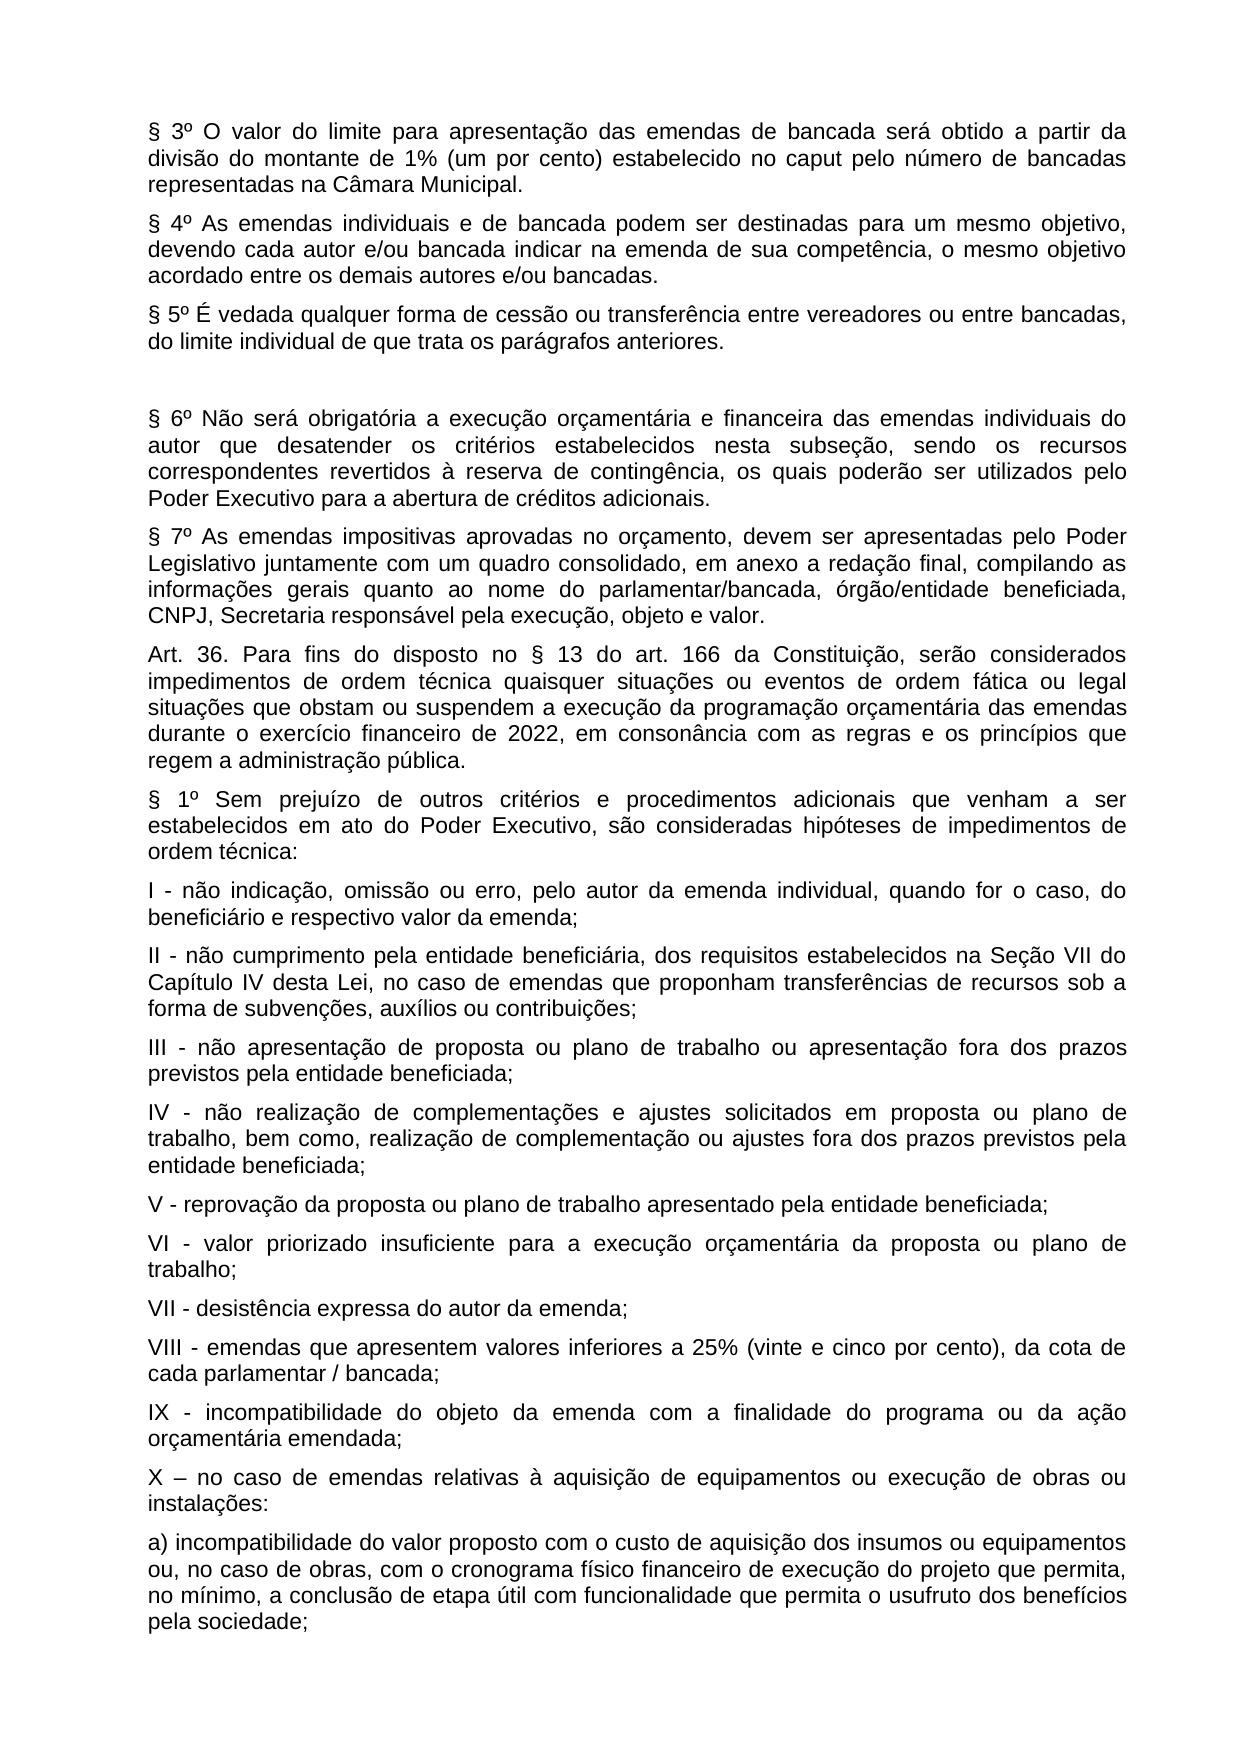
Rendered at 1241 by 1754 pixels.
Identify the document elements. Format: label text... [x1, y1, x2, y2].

text § 4º As emendas individuais e de bancada podem ser destinadas para um mesmo objetivo, devendo cada autor e/ou bancada indicar na emenda de sua competência, o mesmo objetivo acordado entre os demais autores e/ou bancadas. [148, 210, 1128, 289]
text IV - não realização de complementações e ajustes solicitados em proposta ou plano de trabalho, bem como, realização de complementação ou ajustes fora dos prazos previstos pela entidade beneficiada; [148, 1099, 1128, 1178]
text V - reprovação da proposta ou plano de trabalho apresentado pela entidade beneficiada; [148, 1191, 1128, 1217]
text VIII - emendas que apresentem valores inferiores a 25% (vinte e cinco por cento), da cota de cada parlamentar / bancada; [148, 1333, 1128, 1386]
text I - não indicação, omissão ou erro, pelo autor da emenda individual, quando for o caso, do beneficiário e respectivo valor da emenda; [148, 877, 1128, 930]
text § 1º Sem prejuízo de outros critérios e procedimentos adicionais que venham a ser estabelecidos em ato do Poder Executivo, são consideradas hipóteses de impedimentos de ordem técnica: [148, 786, 1128, 864]
text VI - valor priorizado insuficiente para a execução orçamentária da proposta ou plano de trabalho; [148, 1229, 1128, 1282]
text § 3º O valor do limite para apresentação das emendas de bancada será obtido a partir da divisão do montante de 1% (um por cento) estabelecido no caput pelo número de bancadas representadas na Câmara Municipal. [148, 118, 1128, 197]
text IX - incompatibilidade do objeto da emenda com a finalidade do programa ou da ação orçamentária emendada; [148, 1399, 1128, 1451]
text § 6º Não será obrigatória a execução orçamentária e financeira das emendas individuais do autor que desatender os critérios estabelecidos nesta subseção, sendo os recursos correspondentes revertidos à reserva de contingência, os quais poderão ser utilizados pelo Poder Executivo para a abertura de créditos adicionais. [148, 405, 1128, 511]
text III - não apresentação de proposta ou plano de trabalho ou apresentação fora dos prazos previstos pela entidade beneficiada; [148, 1034, 1128, 1087]
text X – no caso de emendas relativas à aquisição de equipamentos ou execução de obras ou instalações: [148, 1464, 1128, 1517]
text § 7º As emendas impositivas aprovadas no orçamento, devem ser apresentadas pelo Poder Legislativo juntamente com um quadro consolidado, em anexo a redação final, compilando as informações gerais quanto ao nome do parlamentar/bancada, órgão/entidade beneficiada, CNPJ, Secretaria responsável pela execução, objeto e valor. [148, 523, 1128, 629]
text Art. 36. Para fins do disposto no § 13 do art. 166 da Constituição, serão considerados impedimentos de ordem técnica quaisquer situações ou eventos de ordem fática ou legal situações que obstam ou suspendem a execução da programação orçamentária das emendas durante o exercício financeiro de 2022, em consonância com as regras e os princípios que regem a administração pública. [148, 641, 1128, 773]
text § 5º É vedada qualquer forma de cessão ou transferência entre vereadores ou entre bancadas, do limite individual de que trata os parágrafos anteriores. [148, 301, 1128, 354]
text II - não cumprimento pela entidade beneficiária, dos requisitos estabelecidos na Seção VII do Capítulo IV desta Lei, no caso de emendas que proponham transferências de recursos sob a forma de subvenções, auxílios ou contribuições; [148, 942, 1128, 1021]
text VII - desistência expressa do autor da emenda; [148, 1295, 1128, 1321]
text a) incompatibilidade do valor proposto com o custo de aquisição dos insumos ou equipamentos ou, no caso de obras, com o cronograma físico financeiro de execução do projeto que permita, no mínimo, a conclusão de etapa útil com funcionalidade que permita o usufruto dos benefícios pela sociedade; [148, 1529, 1128, 1634]
